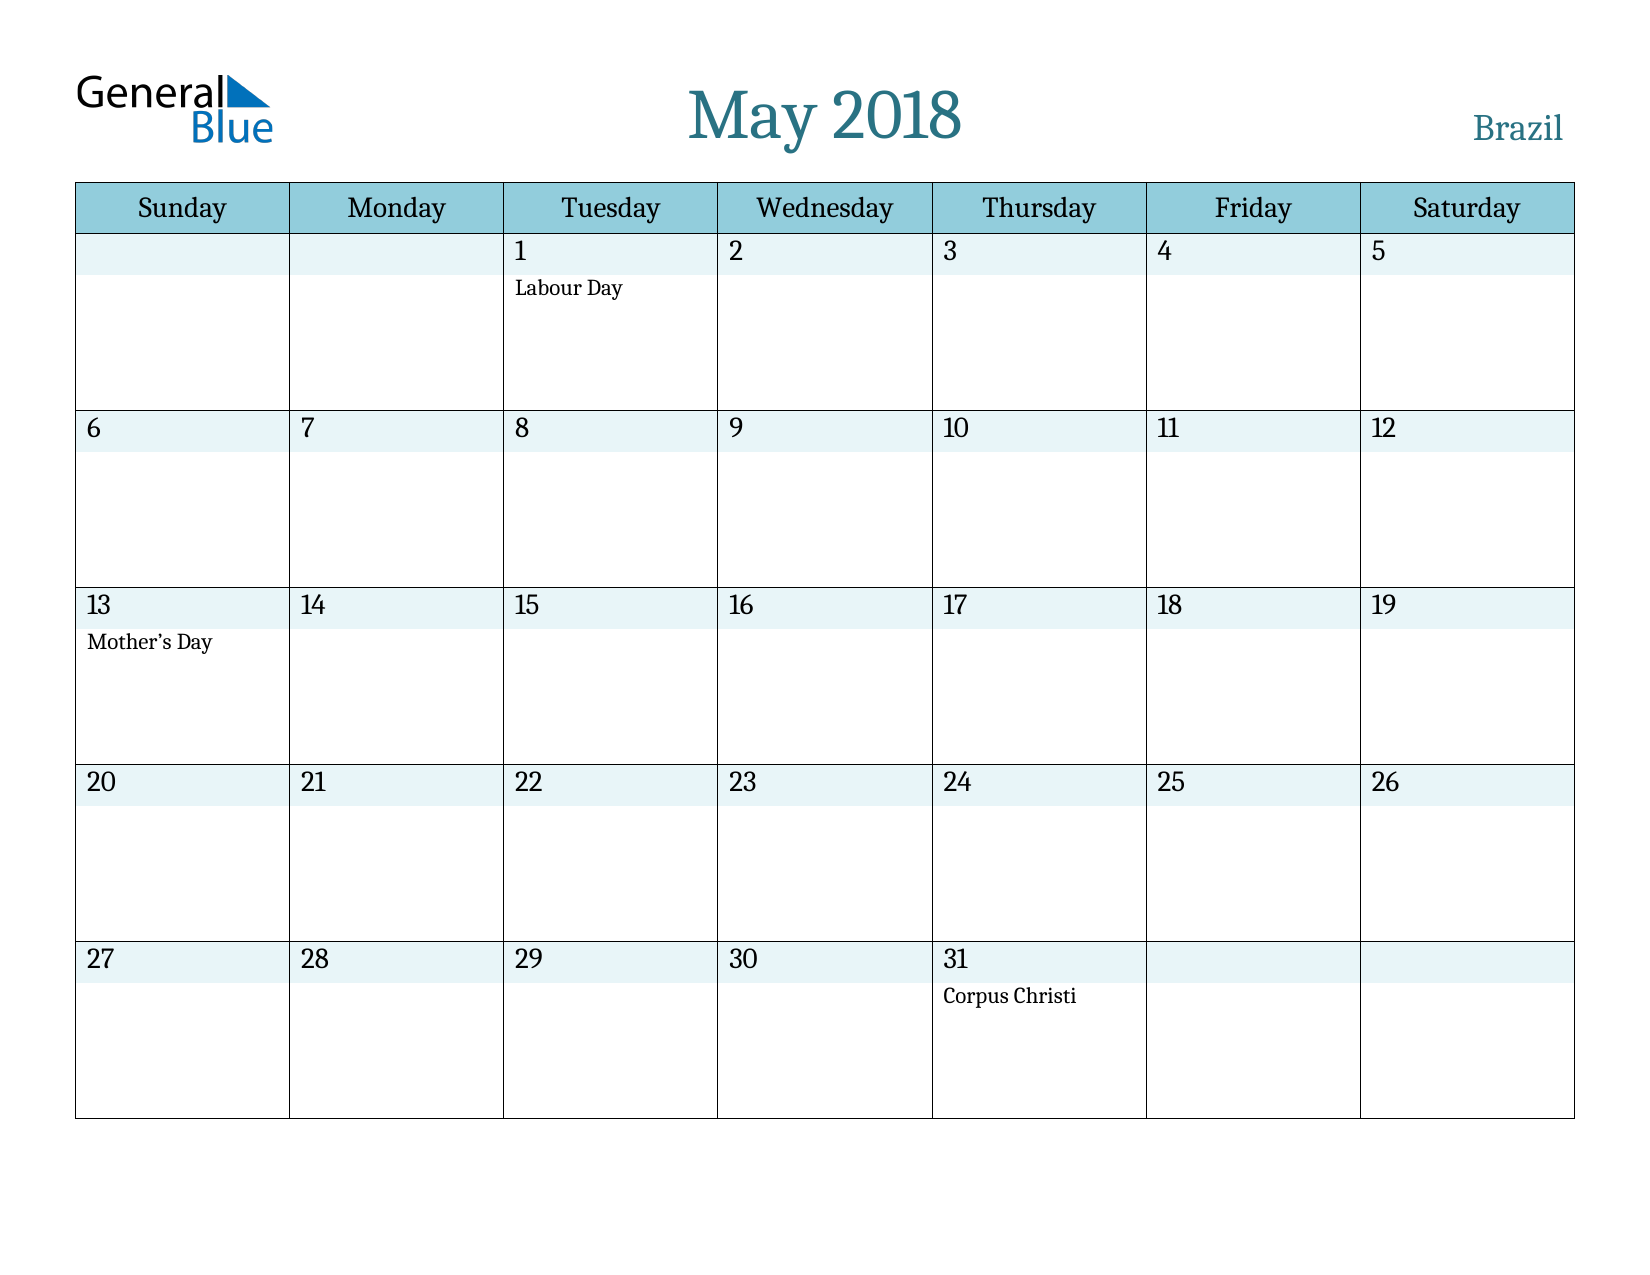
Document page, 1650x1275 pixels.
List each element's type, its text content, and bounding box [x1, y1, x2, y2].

table_cell 29 [504, 942, 717, 983]
table_cell [76, 275, 289, 410]
table_cell [1147, 275, 1360, 410]
table_cell 28 [290, 942, 503, 983]
table_cell [290, 806, 503, 941]
table_cell [290, 983, 503, 1118]
table_cell Tuesday [504, 183, 717, 233]
table_cell 12 [1361, 411, 1574, 452]
table_cell 2 [718, 234, 932, 275]
table_cell Labour Day [504, 275, 717, 410]
table_cell [718, 806, 932, 941]
table_header [76, 75, 503, 182]
table_cell 26 [1361, 765, 1574, 806]
table_cell [1361, 452, 1574, 587]
table_cell 5 [1361, 234, 1574, 275]
table_cell [718, 629, 932, 764]
table_cell 18 [1147, 588, 1360, 629]
table_cell [1147, 452, 1360, 587]
table_cell Thursday [933, 183, 1146, 233]
table_cell [718, 275, 932, 410]
table_cell 13 [76, 588, 289, 629]
table_cell 15 [504, 588, 717, 629]
table_cell 4 [1147, 234, 1360, 275]
table_cell Wednesday [718, 183, 932, 233]
table_cell 21 [290, 765, 503, 806]
table_cell [1361, 275, 1574, 410]
table_cell 19 [1361, 588, 1574, 629]
table_cell [290, 234, 503, 275]
table_cell 14 [290, 588, 503, 629]
table_cell 31 [933, 942, 1146, 983]
table_cell [76, 234, 289, 275]
table_cell 24 [933, 765, 1146, 806]
table_cell Corpus Christi [933, 983, 1146, 1118]
table_cell [1147, 806, 1360, 941]
table_cell 20 [76, 765, 289, 806]
table_cell [933, 806, 1146, 941]
table_cell 16 [718, 588, 932, 629]
table_cell Friday [1147, 183, 1360, 233]
table_cell Monday [290, 183, 503, 233]
table_cell 22 [504, 765, 717, 806]
table_cell [1361, 806, 1574, 941]
table_cell [504, 629, 717, 764]
table_cell 9 [718, 411, 932, 452]
table_cell 6 [76, 411, 289, 452]
table_cell [1361, 942, 1574, 983]
table_cell [933, 275, 1146, 410]
table_cell [1361, 983, 1574, 1118]
table_cell [1361, 629, 1574, 764]
table_header May 2018 [504, 75, 1146, 182]
table_cell 17 [933, 588, 1146, 629]
table_header Brazil [1146, 75, 1574, 182]
table_cell [76, 983, 289, 1118]
table_cell [504, 983, 717, 1118]
table_cell 8 [504, 411, 717, 452]
table_cell [290, 452, 503, 587]
table_cell [1147, 983, 1360, 1118]
table_cell Mother’s Day [76, 629, 289, 764]
table_cell [718, 983, 932, 1118]
table_cell [933, 629, 1146, 764]
table_cell 3 [933, 234, 1146, 275]
table_cell [290, 629, 503, 764]
table_cell 1 [504, 234, 717, 275]
table_cell 25 [1147, 765, 1360, 806]
table_cell [504, 806, 717, 941]
table_cell [1147, 629, 1360, 764]
table_cell 30 [718, 942, 932, 983]
table_cell [504, 452, 717, 587]
table_cell 23 [718, 765, 932, 806]
table_cell [1147, 942, 1360, 983]
picture [77, 75, 273, 143]
table_cell 10 [933, 411, 1146, 452]
table_cell [933, 452, 1146, 587]
table_cell [718, 452, 932, 587]
table_cell [76, 806, 289, 941]
table_cell Sunday [76, 183, 289, 233]
table_cell 27 [76, 942, 289, 983]
table_cell [290, 275, 503, 410]
table_cell 11 [1147, 411, 1360, 452]
table_cell [76, 452, 289, 587]
table_cell 7 [290, 411, 503, 452]
table_cell Saturday [1361, 183, 1574, 233]
